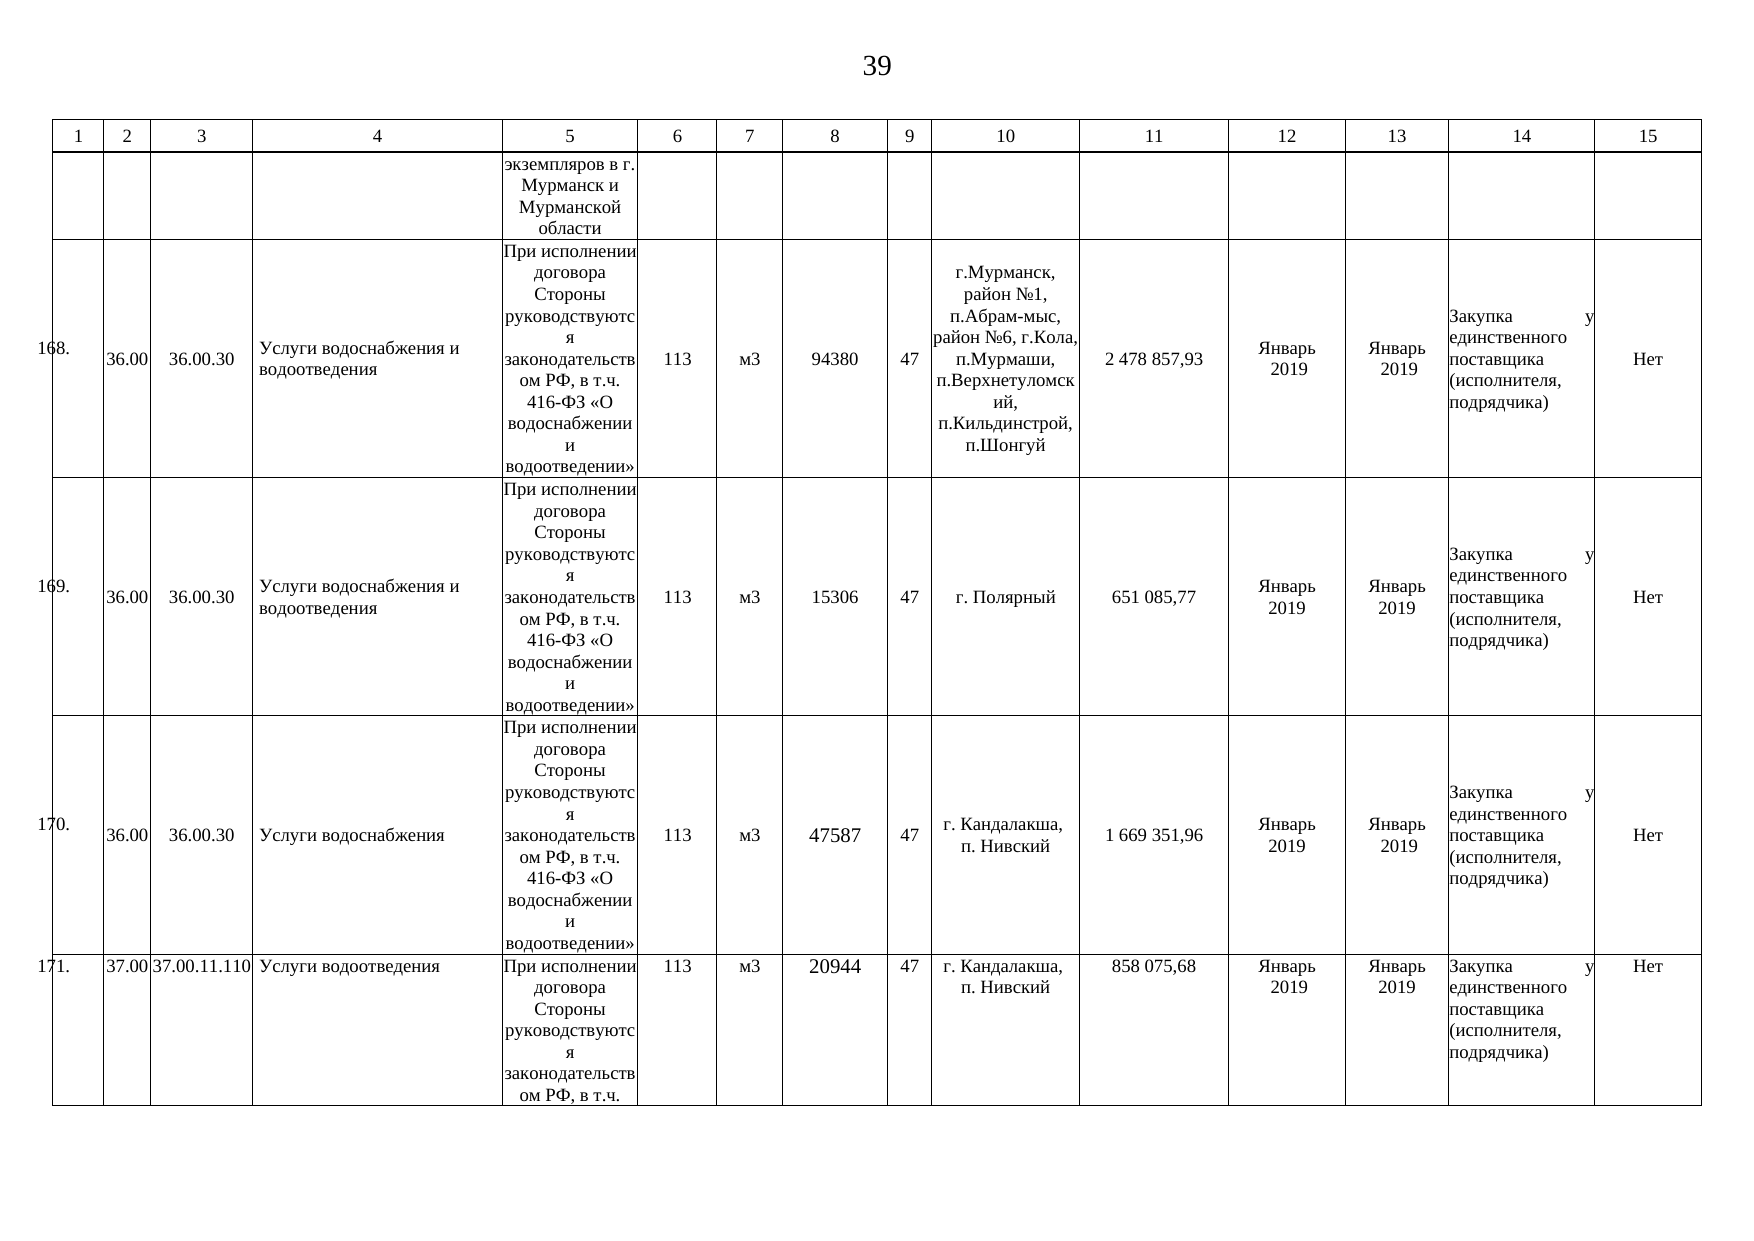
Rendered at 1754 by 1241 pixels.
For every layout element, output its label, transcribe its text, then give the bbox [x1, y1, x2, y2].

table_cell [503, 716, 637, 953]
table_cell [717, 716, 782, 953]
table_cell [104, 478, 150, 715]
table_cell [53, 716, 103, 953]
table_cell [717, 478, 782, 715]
table_header 13 [1346, 120, 1448, 151]
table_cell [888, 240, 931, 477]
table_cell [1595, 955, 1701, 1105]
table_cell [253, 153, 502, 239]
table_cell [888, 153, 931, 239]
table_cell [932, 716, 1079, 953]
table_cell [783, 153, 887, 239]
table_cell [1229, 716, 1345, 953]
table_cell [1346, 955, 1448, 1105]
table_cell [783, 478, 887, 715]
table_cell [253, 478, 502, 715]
table_header 10 [932, 120, 1079, 151]
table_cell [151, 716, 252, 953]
table_header 12 [1229, 120, 1345, 151]
table_header 4 [253, 120, 502, 151]
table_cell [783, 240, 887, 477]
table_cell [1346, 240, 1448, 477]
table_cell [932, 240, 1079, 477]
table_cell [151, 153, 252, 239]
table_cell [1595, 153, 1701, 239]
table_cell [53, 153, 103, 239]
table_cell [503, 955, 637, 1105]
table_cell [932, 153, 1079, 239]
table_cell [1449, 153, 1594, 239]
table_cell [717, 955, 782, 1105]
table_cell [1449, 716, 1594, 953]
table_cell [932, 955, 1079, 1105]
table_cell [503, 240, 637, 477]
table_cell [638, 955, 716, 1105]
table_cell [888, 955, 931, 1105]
table_header 5 [503, 120, 637, 151]
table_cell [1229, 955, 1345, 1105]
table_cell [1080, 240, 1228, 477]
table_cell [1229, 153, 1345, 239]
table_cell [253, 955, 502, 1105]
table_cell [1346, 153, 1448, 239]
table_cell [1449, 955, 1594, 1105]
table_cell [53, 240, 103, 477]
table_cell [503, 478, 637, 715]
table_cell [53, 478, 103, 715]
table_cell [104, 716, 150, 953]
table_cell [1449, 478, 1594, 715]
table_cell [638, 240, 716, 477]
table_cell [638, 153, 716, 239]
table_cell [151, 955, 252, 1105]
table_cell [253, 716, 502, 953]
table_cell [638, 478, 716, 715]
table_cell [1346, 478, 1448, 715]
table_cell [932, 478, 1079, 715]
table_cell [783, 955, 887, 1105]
table_header 11 [1080, 120, 1228, 151]
table_header 9 [888, 120, 931, 151]
table_header 3 [151, 120, 252, 151]
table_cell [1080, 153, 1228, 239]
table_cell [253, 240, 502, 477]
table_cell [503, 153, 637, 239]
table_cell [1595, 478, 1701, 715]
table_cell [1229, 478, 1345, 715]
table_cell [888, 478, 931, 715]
table_header 6 [638, 120, 716, 151]
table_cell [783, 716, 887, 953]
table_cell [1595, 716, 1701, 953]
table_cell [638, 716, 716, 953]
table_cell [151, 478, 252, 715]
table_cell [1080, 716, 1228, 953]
table_header 1 [53, 120, 103, 151]
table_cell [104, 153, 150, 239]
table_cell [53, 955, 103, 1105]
table_header 15 [1595, 120, 1701, 151]
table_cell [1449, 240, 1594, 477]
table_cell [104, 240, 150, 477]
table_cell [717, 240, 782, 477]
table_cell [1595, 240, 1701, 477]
table_header 7 [717, 120, 782, 151]
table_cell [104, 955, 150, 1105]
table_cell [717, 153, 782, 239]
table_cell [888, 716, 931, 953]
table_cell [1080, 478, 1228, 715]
table_header 14 [1449, 120, 1594, 151]
table_header 8 [783, 120, 887, 151]
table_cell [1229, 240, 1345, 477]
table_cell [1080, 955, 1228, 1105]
table_header 2 [104, 120, 150, 151]
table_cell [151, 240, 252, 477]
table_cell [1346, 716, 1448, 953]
